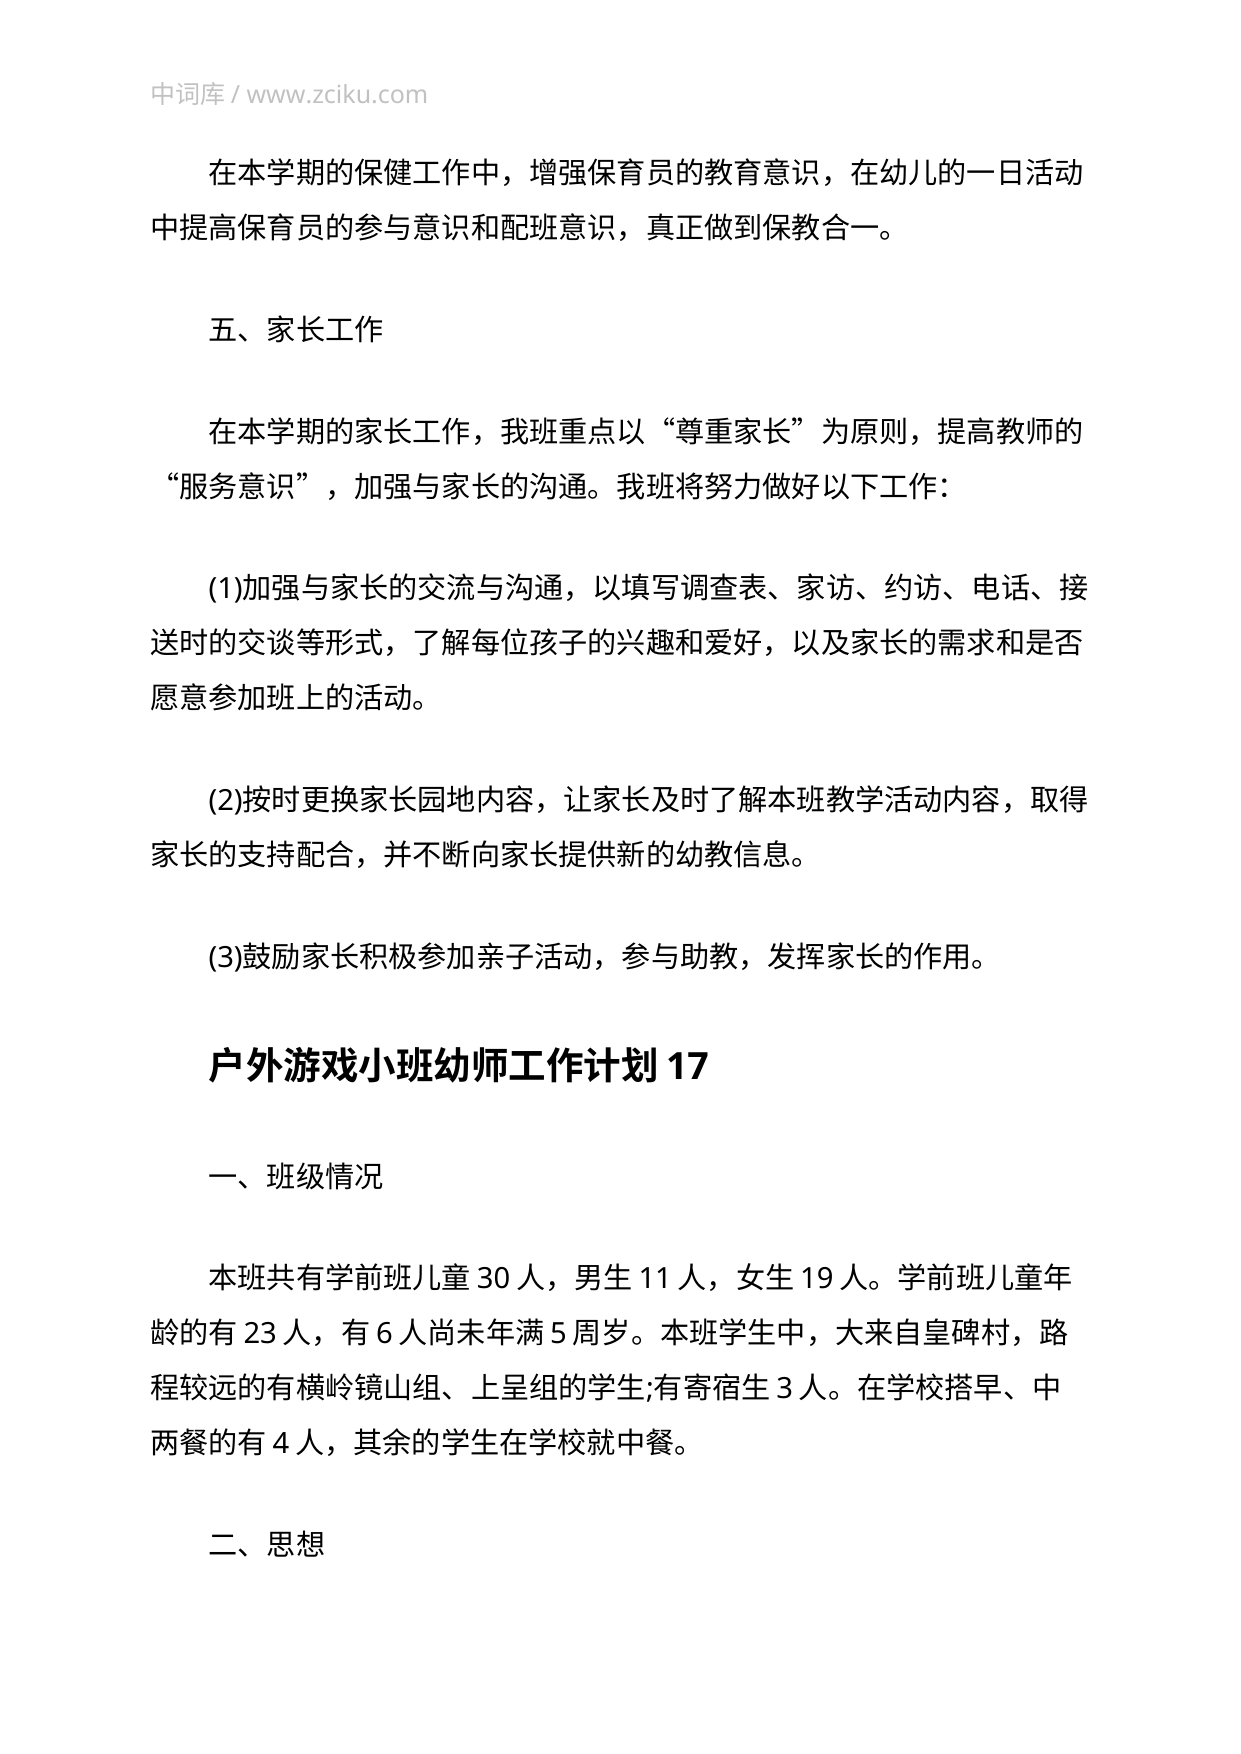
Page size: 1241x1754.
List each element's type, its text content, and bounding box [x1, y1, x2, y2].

text 在本学期的保健工作中，增强保育员的教育意识，在幼儿的一日活动中提高保育员的参与意识和配班意识，真正做到保教合一。 [150, 150, 1090, 247]
text 五、家长工作 [150, 307, 1090, 349]
text (1)加强与家长的交流与沟通，以填写调查表、家访、约访、电话、接送时的交谈等形式，了解每位孩子的兴趣和爱好，以及家长的需求和是否愿意参加班上的活动。 [150, 565, 1090, 717]
text 户外游戏小班幼师工作计划17 [150, 1036, 1090, 1090]
text (3)鼓励家长积极参加亲子活动，参与助教，发挥家长的作用。 [150, 933, 1090, 976]
text 一、班级情况 [150, 1153, 1090, 1195]
text 在本学期的家长工作，我班重点以“尊重家长”为原则，提高教师的“服务意识”，加强与家长的沟通。我班将努力做好以下工作： [150, 408, 1090, 506]
text (2)按时更换家长园地内容，让家长及时了解本班教学活动内容，取得家长的支持配合，并不断向家长提供新的幼教信息。 [150, 777, 1090, 874]
text 本班共有学前班儿童30人，男生11人，女生19人。学前班儿童年龄的有23人，有6人尚未年满5周岁。本班学生中，大来自皇碑村，路程较远的有横岭镜山组、上呈组的学生;有寄宿生3人。在学校搭早、中两餐的有4人，其余的学生在学校就中餐。 [150, 1255, 1090, 1462]
text 二、思想 [150, 1522, 1090, 1564]
